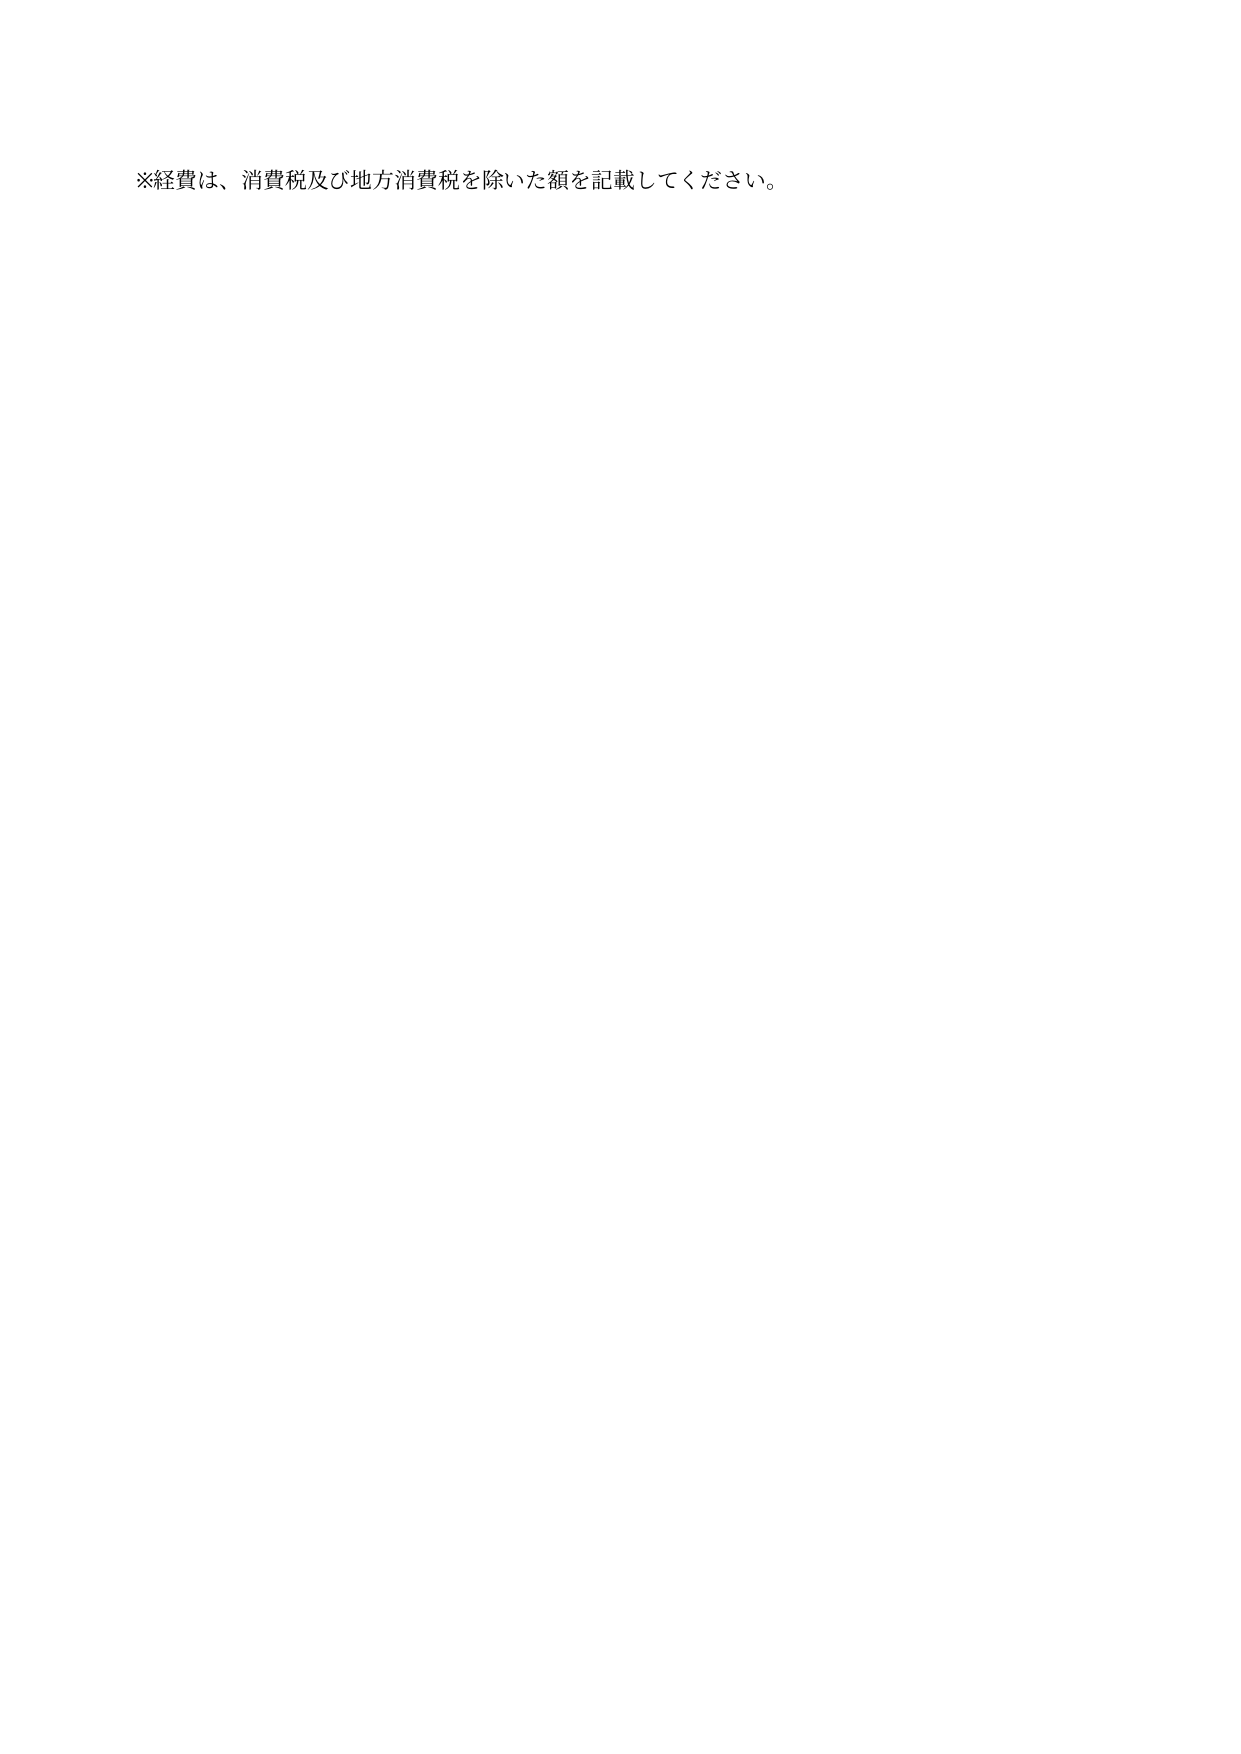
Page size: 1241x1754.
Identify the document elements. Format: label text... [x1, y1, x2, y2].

text ※経費は、消費税及び地方消費税を除いた額を記載してください。 [136, 161, 1104, 198]
